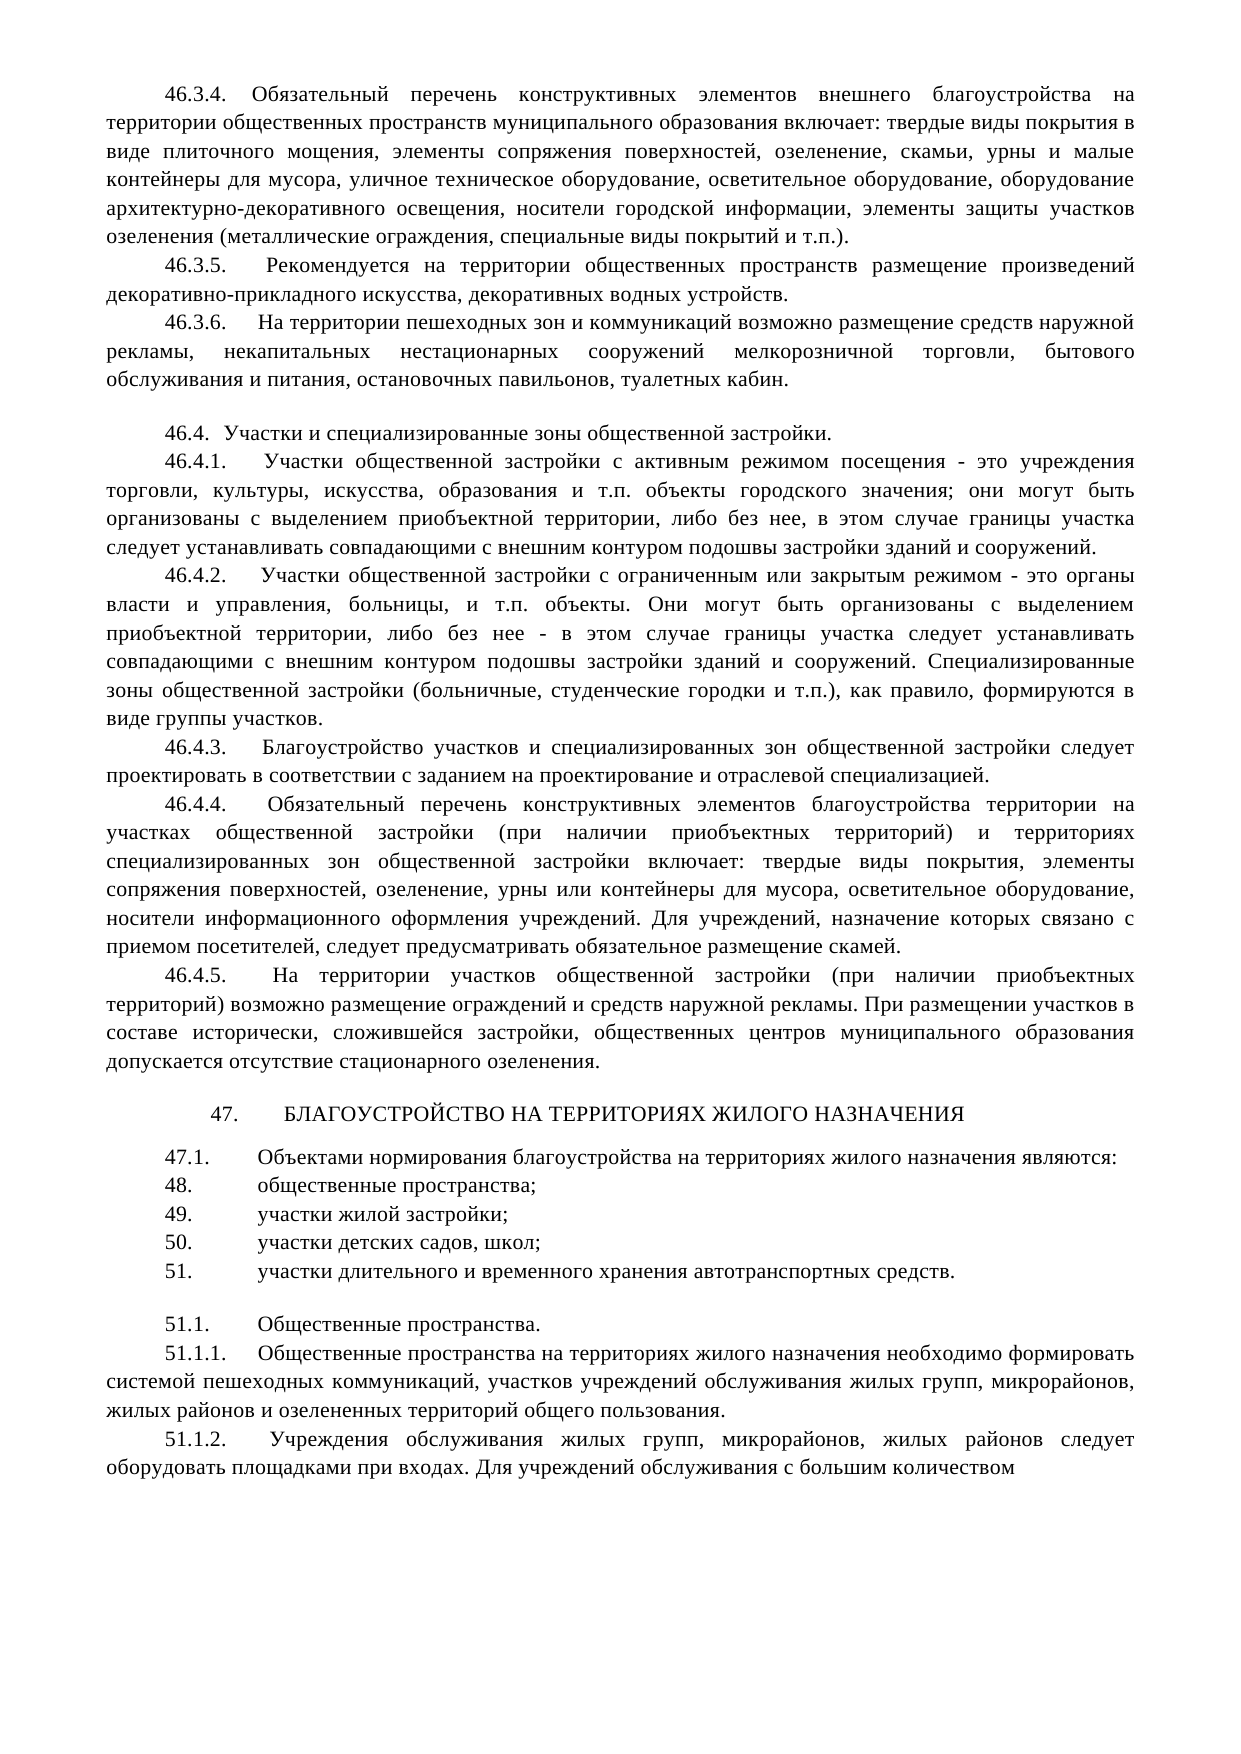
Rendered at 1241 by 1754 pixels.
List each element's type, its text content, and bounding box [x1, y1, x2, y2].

list участки длительного и временного хранения автотранспортных средств. [106, 1256, 1139, 1284]
list Рекомендуется на территории общественных пространств размещение произведений декоративно-прикладного искусства, декоративных водных устройств. [106, 250, 1137, 307]
list БЛАГОУСТРОЙСТВО НА ТЕРРИТОРИЯХ ЖИЛОГО НАЗНАЧЕНИЯ [210, 1104, 1139, 1126]
list Участки и специализированные зоны общественной застройки. [106, 417, 1139, 446]
list участки жилой застройки; [106, 1198, 1139, 1227]
list общественные пространства; [106, 1170, 1139, 1198]
list Участки общественной застройки с активным режимом посещения - это учреждения торговли, культуры, искусства, образования и т.п. объекты городского значения; они могут быть организованы с выделением приобъектной территории, либо без нее, в этом случае границы участка следует устанавливать совпадающими с внешним контуром подошвы застройки зданий и сооружений. [106, 446, 1137, 560]
list Общественные пространства. [106, 1309, 1139, 1338]
list Обязательный перечень конструктивных элементов благоустройства территории на участках общественной застройки (при наличии приобъектных территорий) и территориях специализированных зон общественной застройки включает: твердые виды покрытия, элементы сопряжения поверхностей, озеленение, урны или контейнеры для мусора, осветительное оборудование, носители информационного оформления учреждений. Для учреждений, назначение которых связано с приемом посетителей, следует предусматривать обязательное размещение скамей. [106, 788, 1137, 960]
list Участки общественной застройки с ограниченным или закрытым режимом - это органы власти и управления, больницы, и т.п. объекты. Они могут быть организованы с выделением приобъектной территории, либо без нее - в этом случае границы участка следует устанавливать совпадающими с внешним контуром подошвы застройки зданий и сооружений. Специализированные зоны общественной застройки (больничные, студенческие городки и т.п.), как правило, формируются в виде группы участков. [106, 560, 1137, 731]
list участки детских садов, школ; [106, 1227, 1139, 1256]
list Общественные пространства на территориях жилого назначения необходимо формировать системой пешеходных коммуникаций, участков учреждений обслуживания жилых групп, микрорайонов, жилых районов и озелененных территорий общего пользования. [106, 1338, 1137, 1423]
list На территории участков общественной застройки (при наличии приобъектных территорий) возможно размещение ограждений и средств наружной рекламы. При размещении участков в составе исторически, сложившейся застройки, общественных центров муниципального образования допускается отсутствие стационарного озеленения. [106, 960, 1137, 1074]
list Благоустройство участков и специализированных зон общественной застройки следует проектировать в соответствии с заданием на проектирование и отраслевой специализацией. [106, 731, 1137, 788]
list На территории пешеходных зон и коммуникаций возможно размещение средств наружной рекламы, некапитальных нестационарных сооружений мелкорозничной торговли, бытового обслуживания и питания, остановочных павильонов, туалетных кабин. [106, 307, 1137, 392]
list Объектами нормирования благоустройства на территориях жилого назначения являются: [106, 1141, 1137, 1170]
list Обязательный перечень конструктивных элементов внешнего благоустройства на территории общественных пространств муниципального образования включает: твердые виды покрытия в виде плиточного мощения, элементы сопряжения поверхностей, озеленение, скамьи, урны и малые контейнеры для мусора, уличное техническое оборудование, осветительное оборудование, оборудование архитектурно-декоративного освещения, носители городской информации, элементы защиты участков озеленения (металлические ограждения, специальные виды покрытий и т.п.). [106, 78, 1137, 250]
list Учреждения обслуживания жилых групп, микрорайонов, жилых районов следует оборудовать площадками при входах. Для учреждений обслуживания с большим количеством [106, 1423, 1137, 1480]
